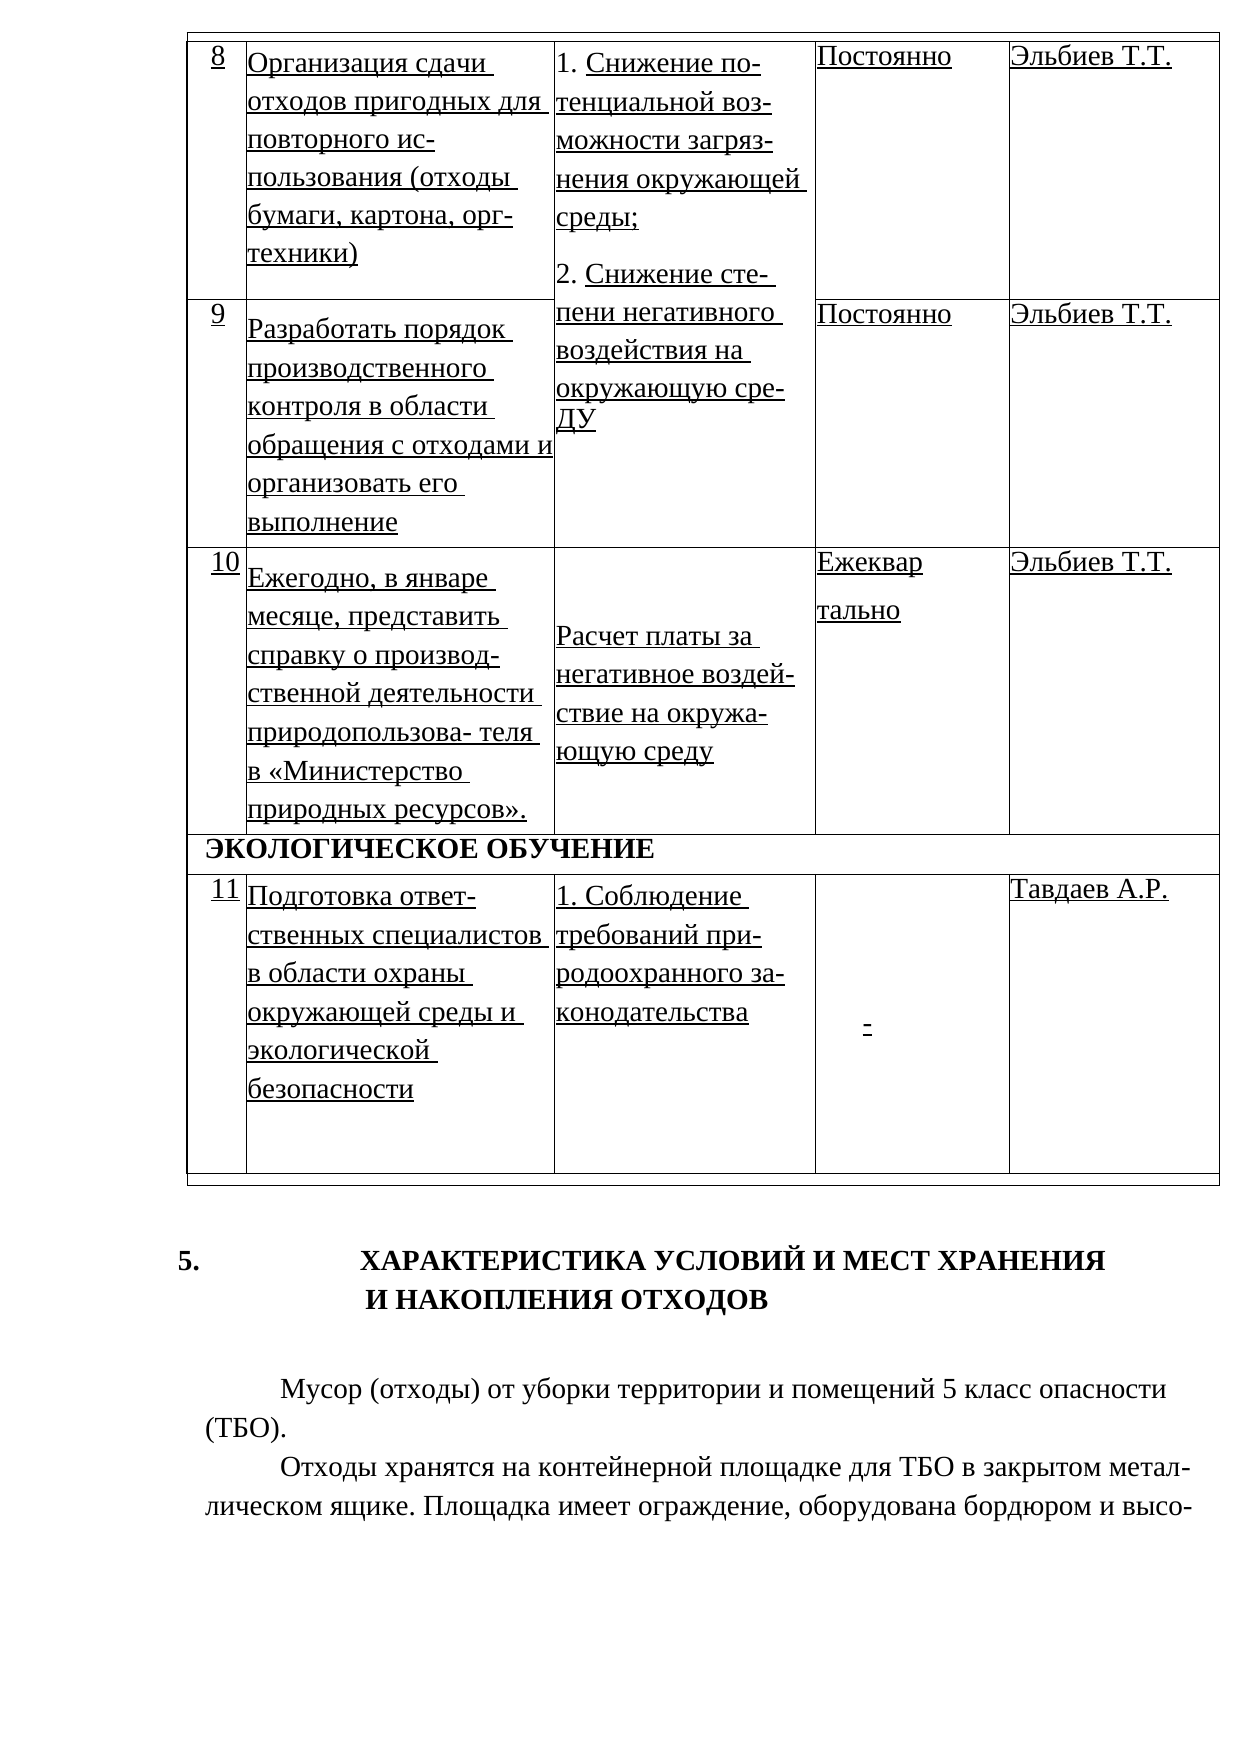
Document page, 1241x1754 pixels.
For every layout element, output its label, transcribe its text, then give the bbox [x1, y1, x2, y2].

text Отходы хранятся на контейнерной площадке для ТБО в закрытом металлическом ящике. Площадка имеет ограждение, оборудована бордюром и высо- [205, 1445, 1228, 1523]
table_cell 9 [188, 300, 246, 547]
table_cell - [816, 875, 1009, 1173]
table_cell 1. Соблюдение требований природоохранного законодательства [555, 875, 815, 1173]
table_cell Подготовка ответственных специалистов в области охраны окружающей среды и экологической безопасности [247, 875, 554, 1173]
table_header Эльбиев Т.Т. [1010, 42, 1219, 299]
table_cell 11 [188, 875, 246, 1173]
table_cell Постоянно [816, 300, 1009, 547]
table_cell Тавдаев А.Р. [1010, 875, 1219, 1173]
table_cell ЭКОЛОГИЧЕСКОЕ ОБУЧЕНИЕ [188, 835, 1219, 874]
table_cell Ежеквар тально [816, 548, 1009, 834]
table_cell Эльбиев Т.Т. [1010, 300, 1219, 547]
table_cell 10 [188, 548, 246, 834]
table_header Организация сдачи отходов пригодных для повторного использования (отходы бумаги, картона, оргтехники) [247, 42, 554, 299]
table_header Постоянно [816, 42, 1009, 299]
table_cell Расчет платы за негативное воздействие на окружающую среду [555, 548, 815, 834]
table_cell Ежегодно, в январе месяце, представить справку о производственной деятельности природопользова- теля в «Министерство природных ресурсов». [247, 548, 554, 834]
table_header Снижение потенциальной возможности загрязнения окружающей среды; Снижение сте- пени негативного воздействия на окружающую сре- ДУ [555, 42, 815, 547]
table_cell Разработать порядок производственного контроля в области обращения с отходами и организовать его выполнение [247, 300, 554, 547]
text Мусор (отходы) от уборки территории и помещений 5 класс опасности (ТБО). [205, 1367, 1228, 1445]
table_header 8 [188, 42, 246, 299]
list ХАРАКТЕРИСТИКА УСЛОВИЙ И МЕСТ ХРАНЕНИЯ И НАКОПЛЕНИЯ ОТХОДОВ [178, 1239, 1112, 1317]
table_cell Эльбиев Т.Т. [1010, 548, 1219, 834]
